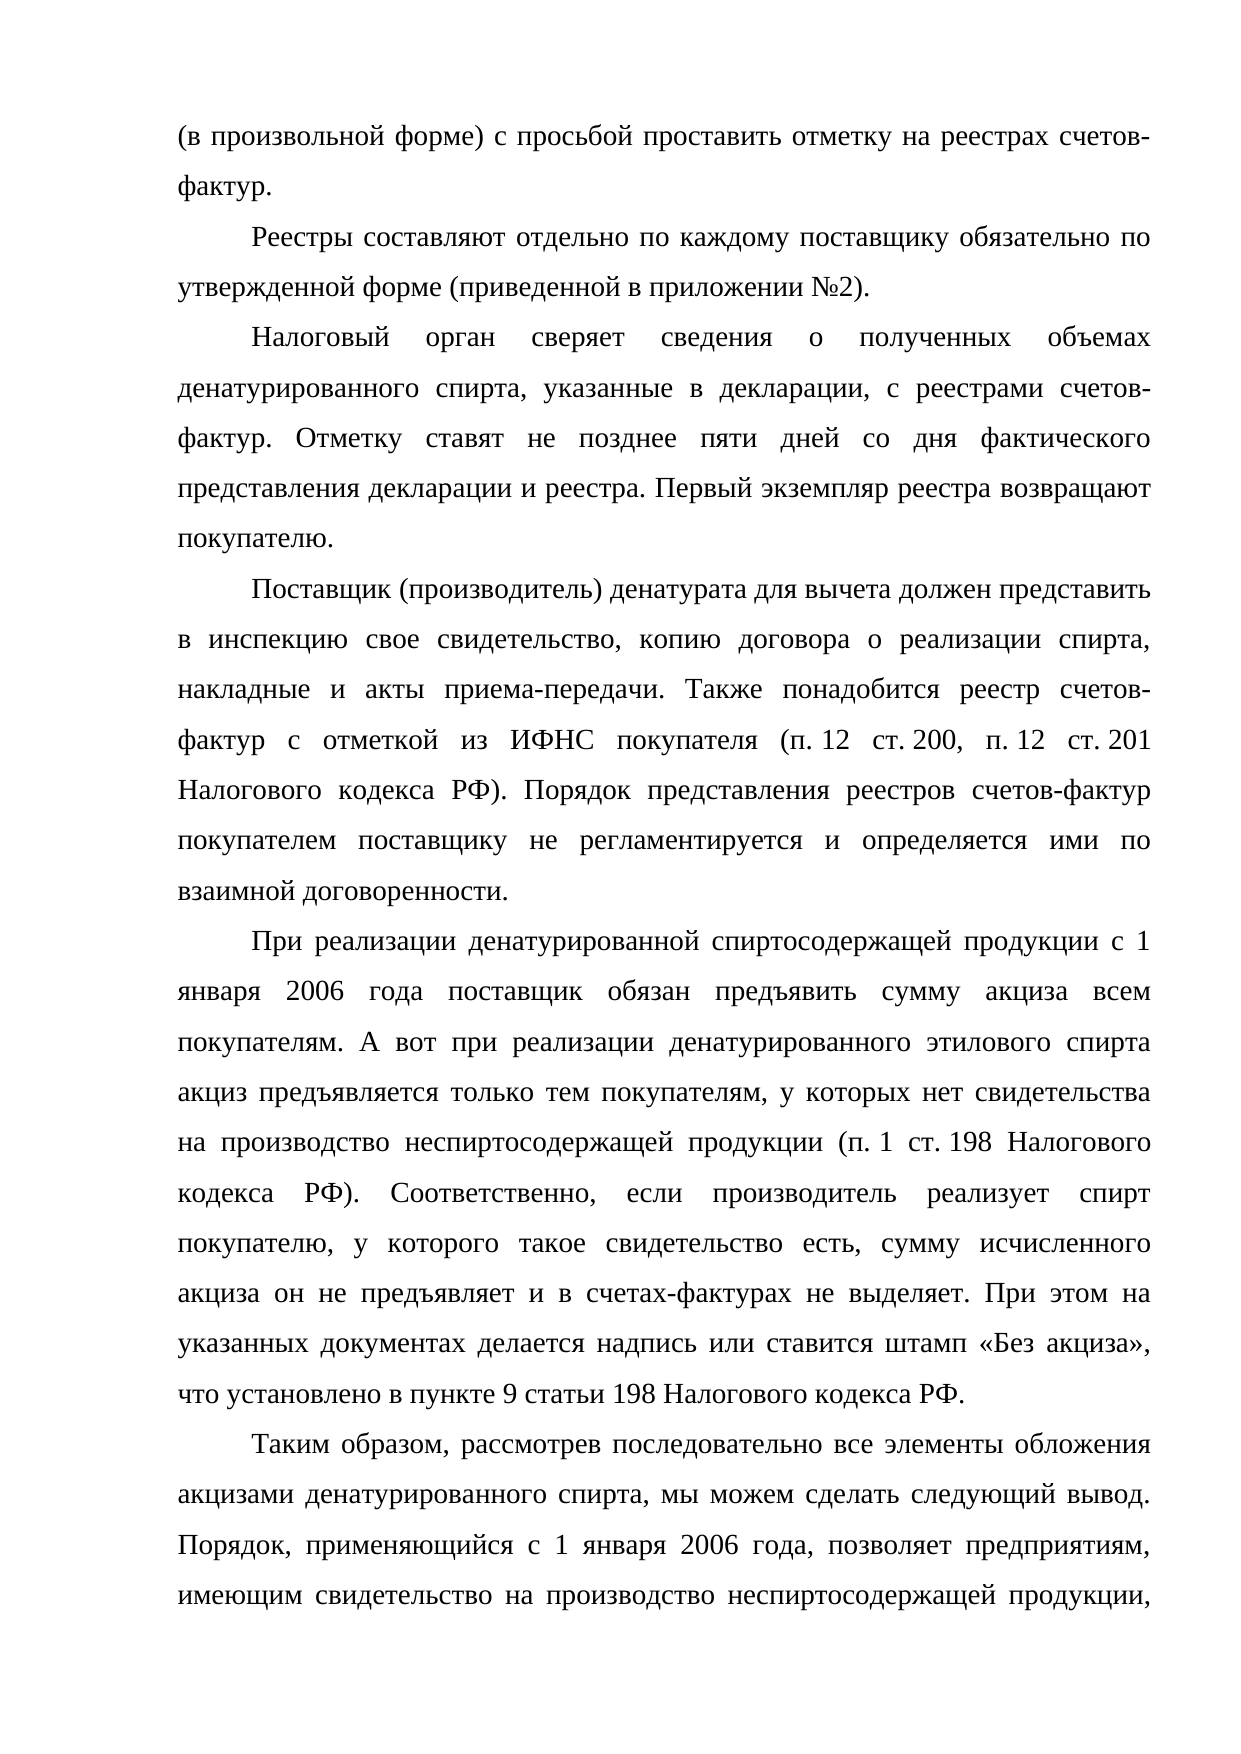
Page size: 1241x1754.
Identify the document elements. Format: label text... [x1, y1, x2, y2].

text Поставщик (производитель) денатурата для вычета должен представить в инспекцию свое свидетельство, копию договора о реализации спирта, накладные и акты приема-передачи. Также понадобится реестр счетов-фактур с отметкой из ИФНС покупателя (п. 12 ст. 200, п. 12 ст. 201 Налогового кодекса РФ). Порядок представления реестров счетов-фактур покупателем поставщику не регламентируется и определяется ими по взаимной договоренности. [177, 571, 1152, 906]
text Налоговый орган сверяет сведения о полученных объемах денатурированного спирта, указанные в декларации, с реестрами счетов-фактур. Отметку ставят не позднее пяти дней со дня фактического представления декларации и реестра. Первый экземпляр реестра возвращают покупателю. [177, 319, 1152, 554]
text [177, 118, 1152, 202]
text Реестры составляют отдельно по каждому поставщику обязательно по утвержденной форме (приведенной в приложении №2). [177, 219, 1152, 303]
text При реализации денатурированной спиртосодержащей продукции с 1 января 2006 года поставщик обязан предъявить сумму акциза всем покупателям. А вот при реализации денатурированного этилового спирта акциз предъявляется только тем покупателям, у которых нет свидетельства на производство неспиртосодержащей продукции (п. 1 ст. 198 Налогового кодекса РФ). Соответственно, если производитель реализует спирт покупателю, у которого такое свидетельство есть, сумму исчисленного акциза он не предъявляет и в счетах-фактурах не выделяет. При этом на указанных документах делается надпись или ставится штамп «Без акциза», что установлено в пункте 9 статьи 198 Налогового кодекса РФ. [177, 923, 1152, 1409]
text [177, 1426, 1152, 1611]
